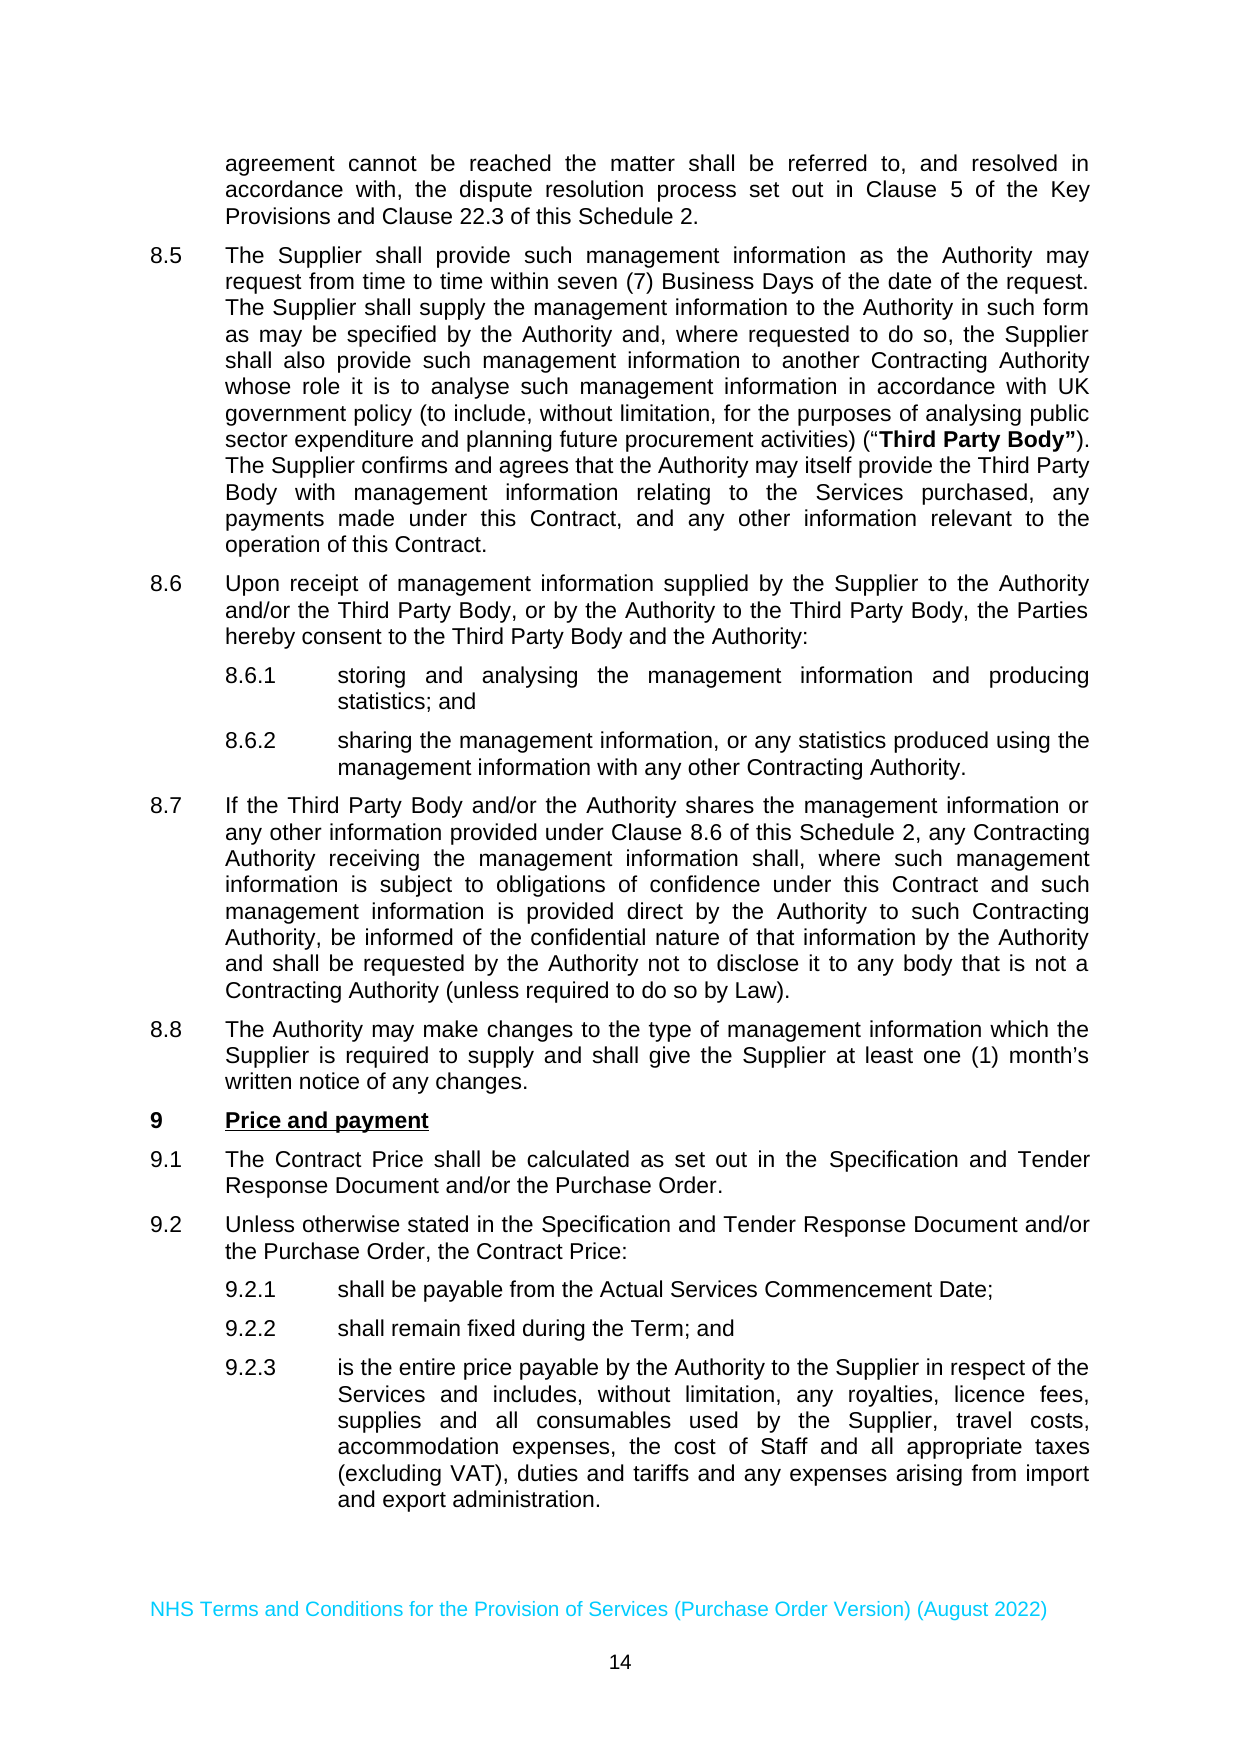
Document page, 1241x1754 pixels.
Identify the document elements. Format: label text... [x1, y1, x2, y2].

subtitle shall remain fixed during the Term; and [225, 1315, 1090, 1342]
subtitle Price and payment [150, 1107, 1090, 1133]
subtitle Unless otherwise stated in the Specification and Tender Response Document and/or the Purchase Order, the Contract Price: [150, 1211, 1090, 1264]
subtitle Upon receipt of management information supplied by the Supplier to the Authority and/or the Third Party Body, or by the Authority to the Third Party Body, the Parties hereby consent to the Third Party Body and the Authority: [150, 570, 1090, 649]
subtitle sharing the management information, or any statistics produced using the management information with any other Contracting Authority. [225, 727, 1090, 780]
subtitle The Authority may make changes to the type of management information which the Supplier is required to supply and shall give the Supplier at least one (1) month’s written notice of any changes. [150, 1016, 1090, 1095]
subtitle is the entire price payable by the Authority to the Supplier in respect of the Services and includes, without limitation, any royalties, licence fees, supplies and all consumables used by the Supplier, travel costs, accommodation expenses, the cost of Staff and all appropriate taxes (excluding VAT), duties and tariffs and any expenses arising from import and export administration. [225, 1354, 1090, 1512]
subtitle storing and analysing the management information and producing statistics; and [225, 662, 1090, 714]
subtitle The Contract Price shall be calculated as set out in the Specification and Tender Response Document and/or the Purchase Order. [150, 1146, 1090, 1199]
subtitle If the Third Party Body and/or the Authority shares the management information or any other information provided under Clause 8.6 of this Schedule 2, any Contracting Authority receiving the management information shall, where such management information is subject to obligations of confidence under this Contract and such management information is provided direct by the Authority to such Contracting Authority, be informed of the confidential nature of that information by the Authority and shall be requested by the Authority not to disclose it to any body that is not a Contracting Authority (unless required to do so by Law). [150, 792, 1090, 1003]
subtitle The Supplier shall provide such management information as the Authority may request from time to time within seven (7) Business Days of the date of the request. The Supplier shall supply the management information to the Authority in such form as may be specified by the Authority and, where requested to do so, the Supplier shall also provide such management information to another Contracting Authority whose role it is to analyse such management information in accordance with UK government policy (to include, without limitation, for the purposes of analysing public sector expenditure and planning future procurement activities) (“Third Party Body”). The Supplier confirms and agrees that the Authority may itself provide the Third Party Body with management information relating to the Services purchased, any payments made under this Contract, and any other information relevant to the operation of this Contract. [150, 242, 1090, 558]
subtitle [150, 150, 1090, 229]
subtitle shall be payable from the Actual Services Commencement Date; [225, 1276, 1090, 1303]
